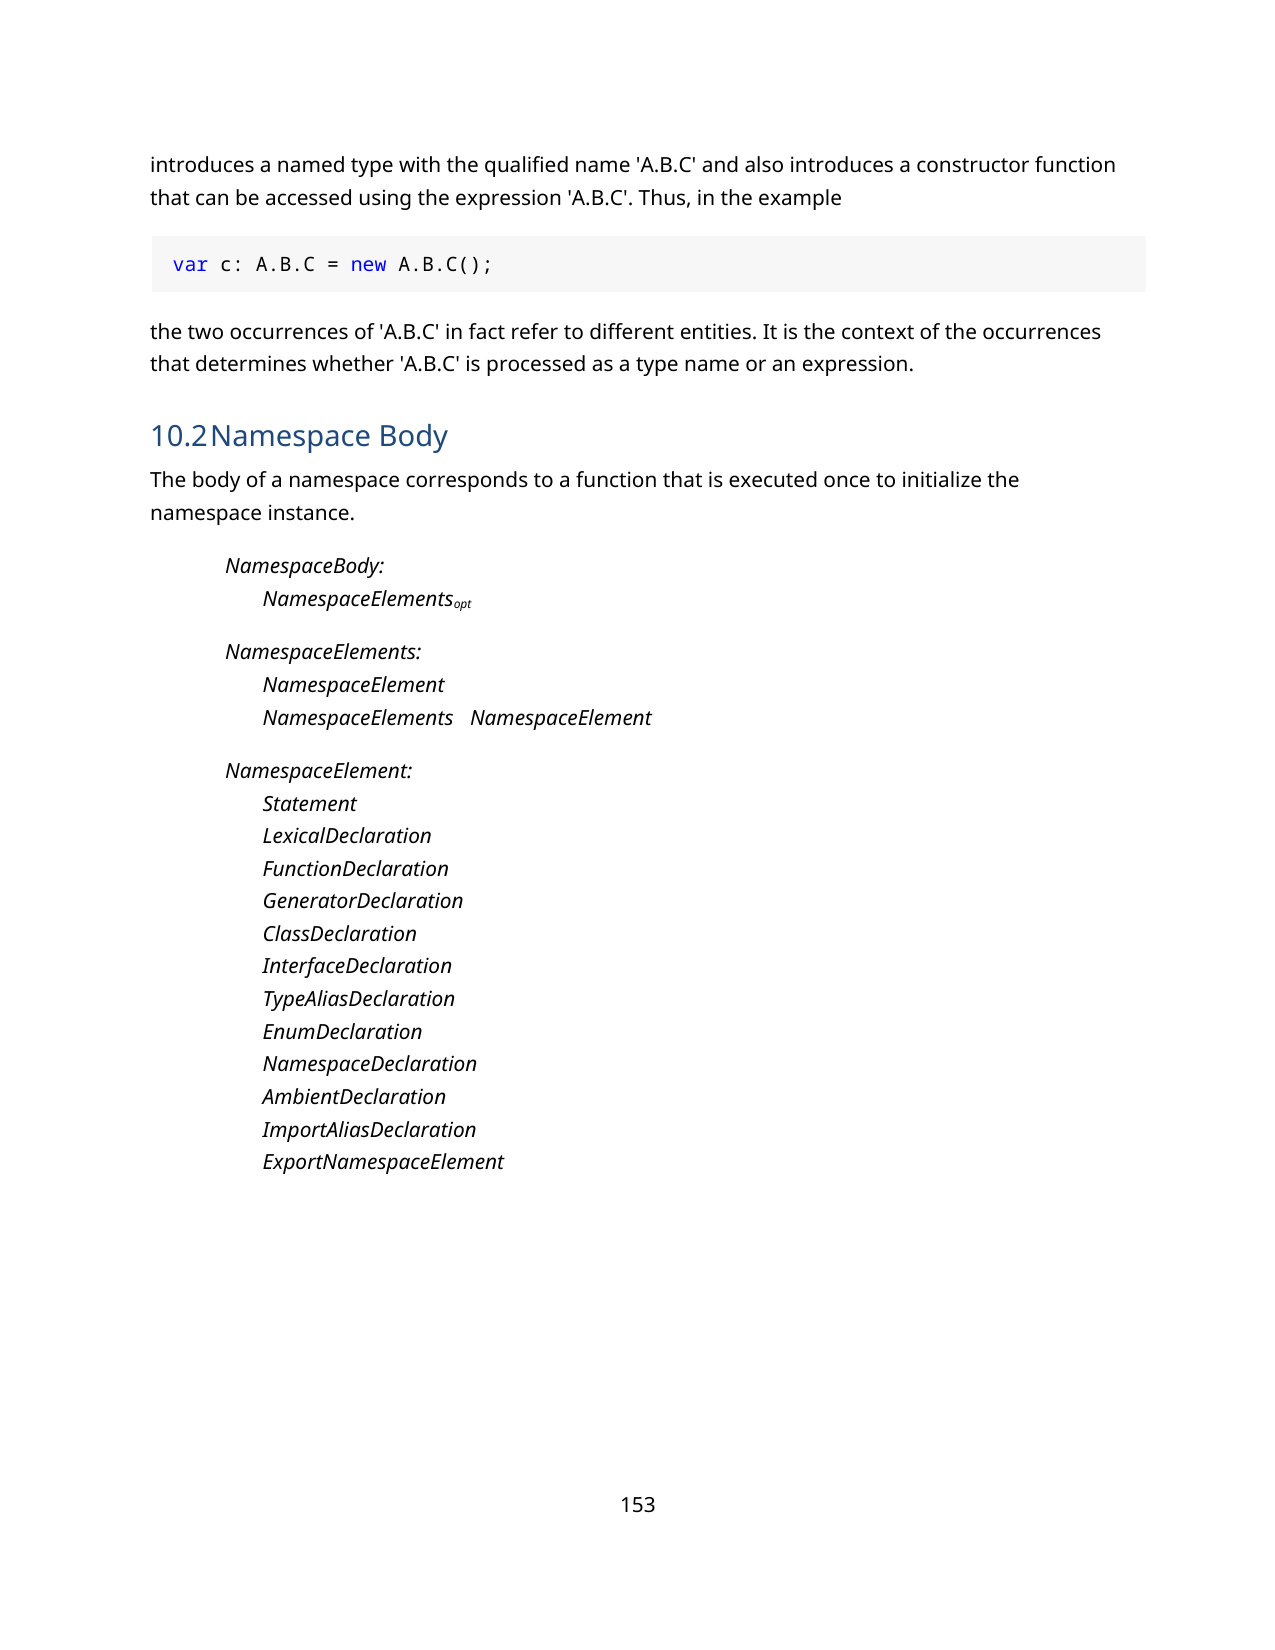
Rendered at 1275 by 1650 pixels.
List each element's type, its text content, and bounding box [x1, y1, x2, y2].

text the two occurrences of 'A.B.C' in fact refer to different entities. It is the context of the occurrences that determines whether 'A.B.C' is processed as a type name or an expression. [150, 317, 1125, 378]
text var c: A.B.C = new A.B.C(); [164, 249, 1133, 280]
subtitle Namespace Body [150, 416, 1125, 455]
text NamespaceElement: Statement LexicalDeclaration FunctionDeclaration GeneratorDeclaration ClassDeclaration InterfaceDeclaration TypeAliasDeclaration EnumDeclaration NamespaceDeclaration AmbientDeclaration ImportAliasDeclaration ExportNamespaceElement [225, 756, 1125, 1176]
text The body of a namespace corresponds to a function that is executed once to initialize the namespace instance. [150, 465, 1125, 526]
text NamespaceBody: NamespaceElementsopt [225, 551, 1125, 612]
text NamespaceElements: NamespaceElement NamespaceElements NamespaceElement [225, 637, 1125, 731]
text introduces a named type with the qualified name 'A.B.C' and also introduces a constructor function that can be accessed using the expression 'A.B.C'. Thus, in the example [150, 150, 1125, 211]
